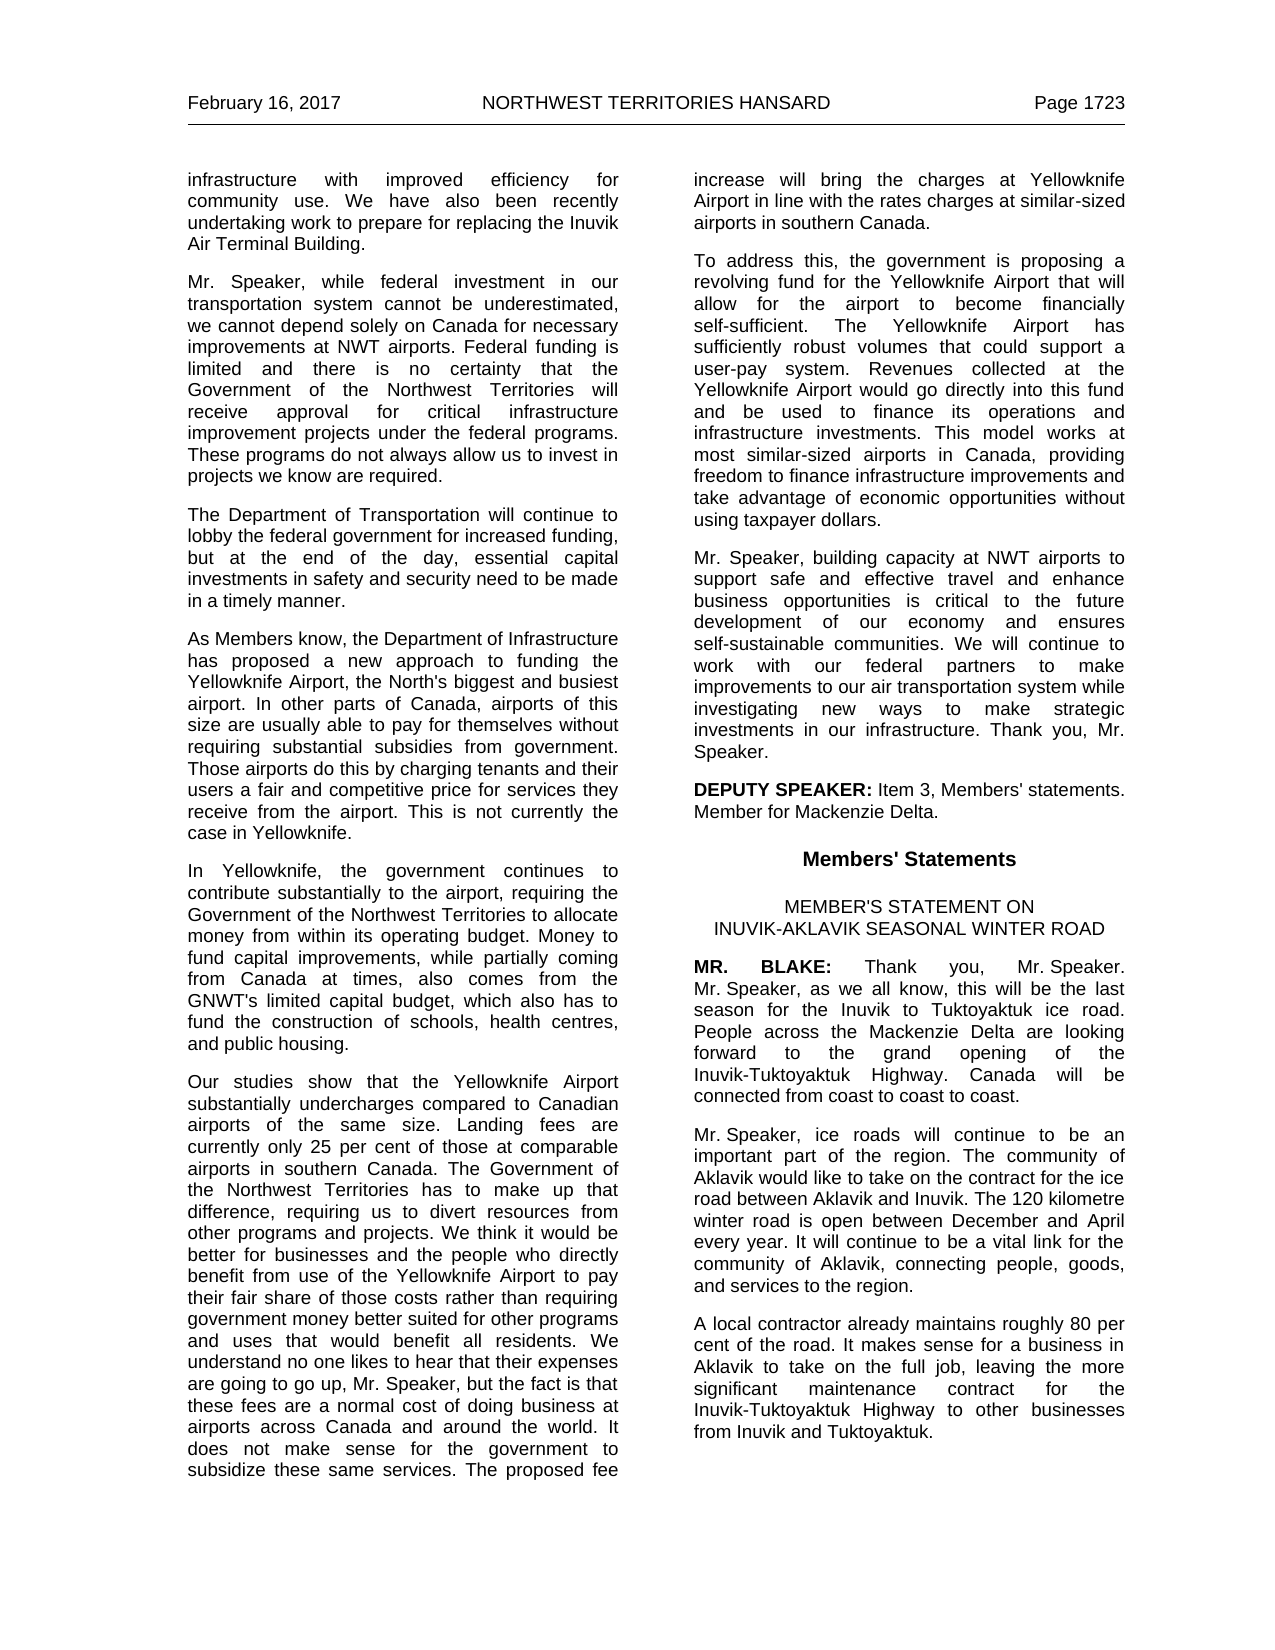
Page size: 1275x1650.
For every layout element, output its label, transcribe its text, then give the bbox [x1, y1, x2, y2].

text Mr. Speaker, building capacity at NWT airports to support safe and effective travel and enhance business opportunities is critical to the future development of our economy and ensures self-sustainable communities. We will continue to work with our federal partners to make improvements to our air transportation system while investigating new ways to make strategic investments in our infrastructure. Thank you, Mr. Speaker. [694, 547, 1125, 762]
text MR. BLAKE: Thank you, Mr. Speaker. Mr. Speaker, as we all know, this will be the last season for the Inuvik to Tuktoyaktuk ice road. People across the Mackenzie Delta are looking forward to the grand opening of the Inuvik-Tuktoyaktuk Highway. Canada will be connected from coast to coast to coast. [694, 956, 1125, 1107]
subtitle Member's Statement on Inuvik-Aklavik Seasonal Winter Road [694, 896, 1125, 939]
text To address this, the government is proposing a revolving fund for the Yellowknife Airport that will allow for the airport to become financially self-sufficient. The Yellowknife Airport has sufficiently robust volumes that could support a user-pay system. Revenues collected at the Yellowknife Airport would go directly into this fund and be used to finance its operations and infrastructure investments. This model works at most similar-sized airports in Canada, providing freedom to finance infrastructure improvements and take advantage of economic opportunities without using taxpayer dollars. [694, 250, 1125, 530]
text The Department of Transportation will continue to lobby the federal government for increased funding, but at the end of the day, essential capital investments in safety and security need to be made in a timely manner. [187, 503, 619, 611]
text Mr. Speaker, ice roads will continue to be an important part of the region. The community of Aklavik would like to take on the contract for the ice road between Aklavik and Inuvik. The 120 kilometre winter road is open between December and April every year. It will continue to be a vital link for the community of Aklavik, connecting people, goods, and services to the region. [694, 1123, 1125, 1296]
subtitle Members' Statements [694, 847, 1125, 871]
text As Members know, the Department of Infrastructure has proposed a new approach to funding the Yellowknife Airport, the North's biggest and busiest airport. In other parts of Canada, airports of this size are usually able to pay for themselves without requiring substantial subsidies from government. Those airports do this by charging tenants and their users a fair and competitive price for services they receive from the airport. This is not currently the case in Yellowknife. [187, 628, 619, 844]
text DEPUTY SPEAKER: Item 3, Members' statements. Member for Mackenzie Delta. [694, 779, 1125, 822]
text Mr. Speaker, while federal investment in our transportation system cannot be underestimated, we cannot depend solely on Canada for necessary improvements at NWT airports. Federal funding is limited and there is no certainty that the Government of the Northwest Territories will receive approval for critical infrastructure improvement projects under the federal programs. These programs do not always allow us to invest in projects we know are required. [187, 271, 619, 487]
text A local contractor already maintains roughly 80 per cent of the road. It makes sense for a business in Aklavik to take on the full job, leaving the more significant maintenance contract for the Inuvik-Tuktoyaktuk Highway to other businesses from Inuvik and Tuktoyaktuk. [694, 1313, 1125, 1442]
text In Yellowknife, the government continues to contribute substantially to the airport, requiring the Government of the Northwest Territories to allocate money from within its operating budget. Money to fund capital improvements, while partially coming from Canada at times, also comes from the GNWT's limited capital budget, which also has to fund the construction of schools, health centres, and public housing. [187, 860, 619, 1054]
text Our studies show that the Yellowknife Airport substantially undercharges compared to Canadian airports of the same size. Landing fees are currently only 25 per cent of those at comparable airports in southern Canada. The Government of the Northwest Territories has to make up that difference, requiring us to divert resources from other programs and projects. We think it would be better for businesses and the people who directly benefit from use of the Yellowknife Airport to pay their fair share of those costs rather than requiring government money better suited for other programs and uses that would benefit all residents. We understand no one likes to hear that their expenses are going to go up, Mr. Speaker, but the fact is that these fees are a normal cost of doing business at airports across Canada and around the world. It does not make sense for the government to subsidize these same services. The proposed fee increase will bring the charges at Yellowknife Airport in line with the rates charges at similar-sized airports in southern Canada. [187, 1071, 619, 1481]
